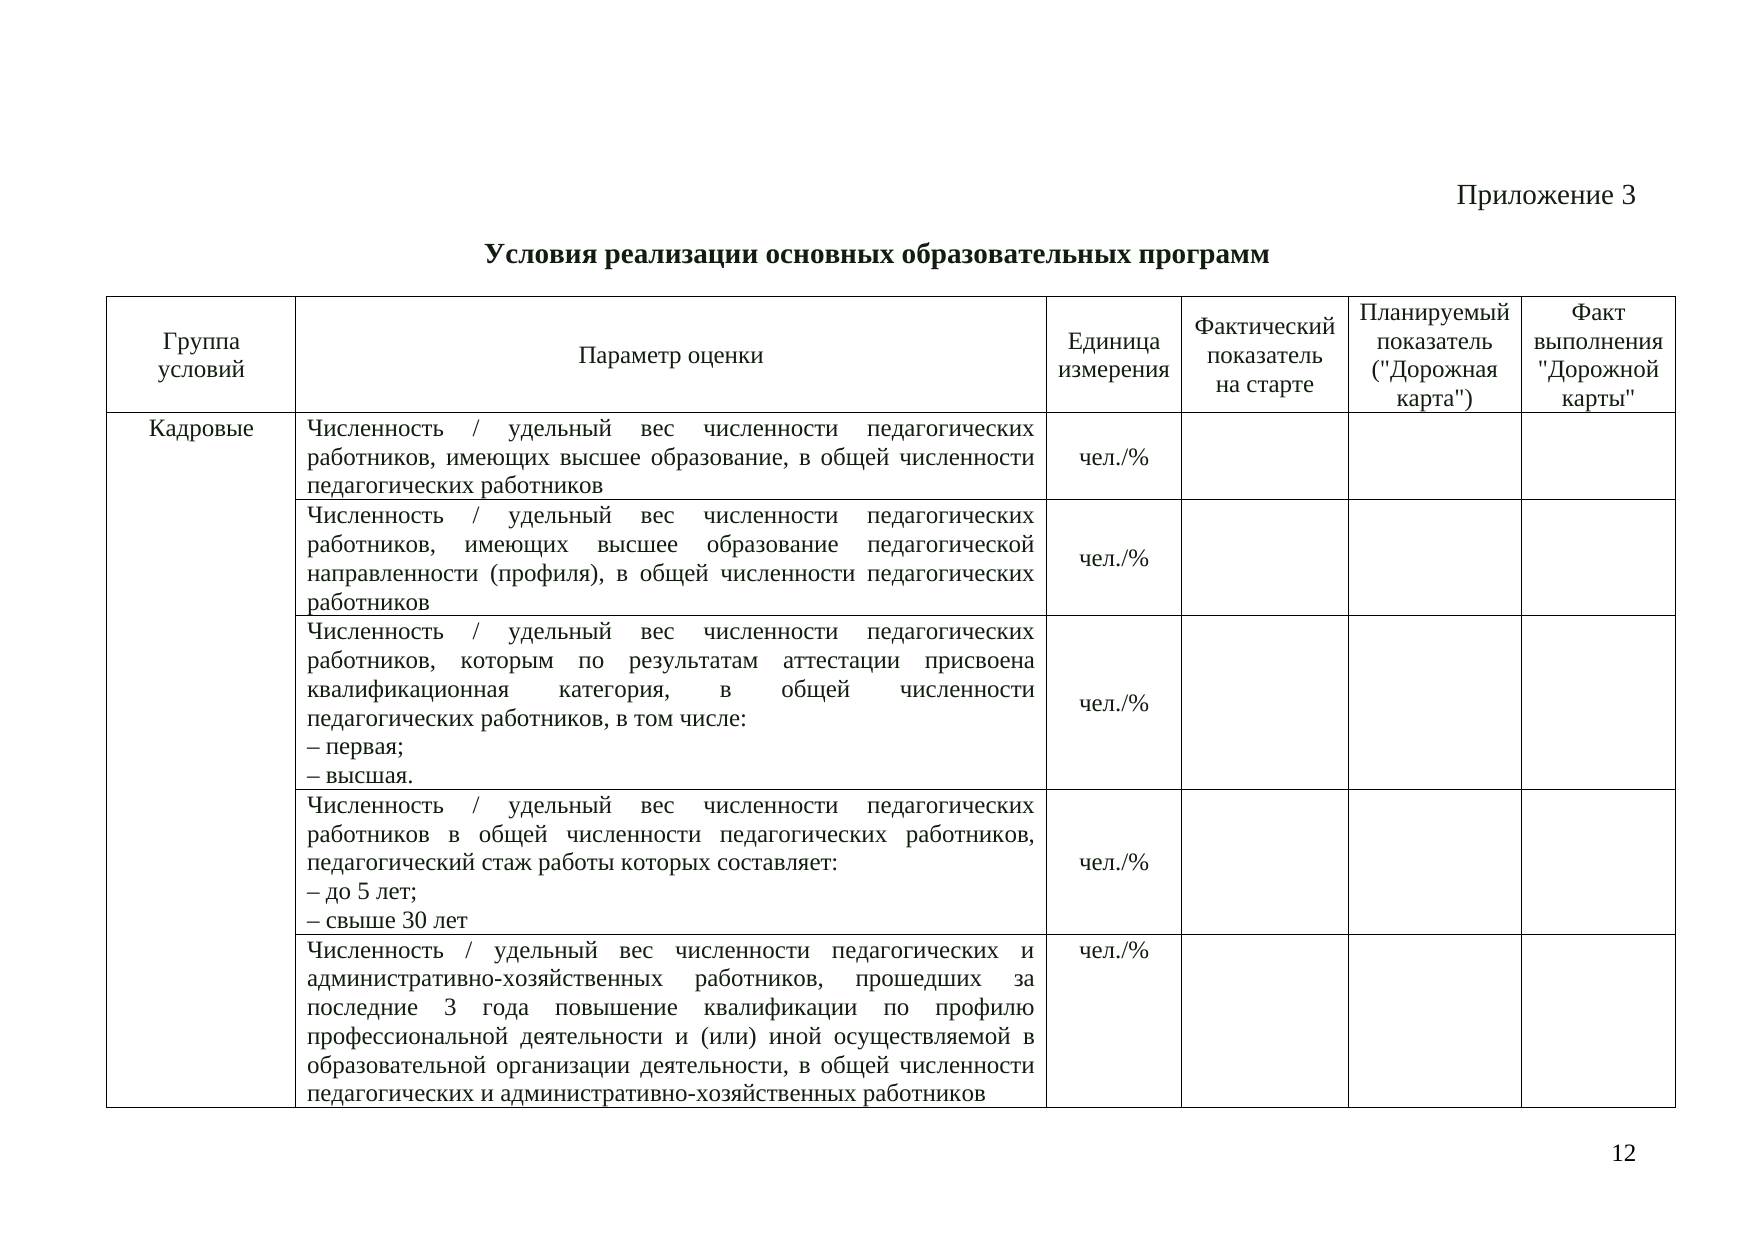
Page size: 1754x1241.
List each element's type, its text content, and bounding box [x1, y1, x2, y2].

table_cell [1182, 413, 1348, 499]
table_cell [1182, 935, 1348, 1107]
table_cell [1522, 500, 1675, 615]
table_cell Численность / удельный вес численности педагогических работников, имеющих высшее образование педагогической направленности (профиля), в общей численности педагогических работников [296, 500, 1046, 615]
table_header Фактический показатель на старте [1182, 297, 1348, 412]
table_cell [1522, 413, 1675, 499]
table_header Единица измерения [1047, 297, 1181, 412]
table_cell [1182, 616, 1348, 789]
table_cell Численность / удельный вес численности педагогических и административно-хозяйственных работников, прошедших за последние 3 года повышение квалификации по профилю профессиональной деятельности и (или) иной осуществляемой в образовательной организации деятельности, в общей численности педагогических и административно-хозяйственных работников [296, 935, 1046, 1107]
table_header Группа условий [107, 297, 295, 412]
table_cell чел./% [1047, 616, 1181, 789]
text Приложение 3 [118, 177, 1636, 211]
table_cell чел./% [1047, 790, 1181, 934]
table_cell [1349, 616, 1521, 789]
table_cell [1349, 500, 1521, 615]
table_cell [1349, 935, 1521, 1107]
table_cell Численность / удельный вес численности педагогических работников в общей численности педагогических работников, педагогический стаж работы которых составляет: – до 5 лет; – свыше 30 лет [296, 790, 1046, 934]
table_cell чел./% [1047, 413, 1181, 499]
table_header Факт выполнения "Дорожной карты" [1522, 297, 1675, 412]
table_header Параметр оценки [296, 297, 1046, 412]
table_cell [1349, 413, 1521, 499]
table_cell Численность / удельный вес численности педагогических работников, имеющих высшее образование, в общей численности педагогических работников [296, 413, 1046, 499]
table_cell Численность / удельный вес численности педагогических работников, которым по результатам аттестации присвоена квалификационная категория, в общей численности педагогических работников, в том числе: – первая; – высшая. [296, 616, 1046, 789]
table_cell чел./% [1047, 935, 1181, 1107]
text Условия реализации основных образовательных программ [118, 237, 1636, 270]
table_cell [1182, 790, 1348, 934]
table_cell чел./% [1047, 500, 1181, 615]
table_header Планируемый показатель ("Дорожная карта") [1349, 297, 1521, 412]
table_cell Кадровые [107, 413, 295, 1107]
table_cell [1182, 500, 1348, 615]
table_cell [1522, 790, 1675, 934]
table_cell [1349, 790, 1521, 934]
table_cell [1522, 616, 1675, 789]
table_cell [1522, 935, 1675, 1107]
